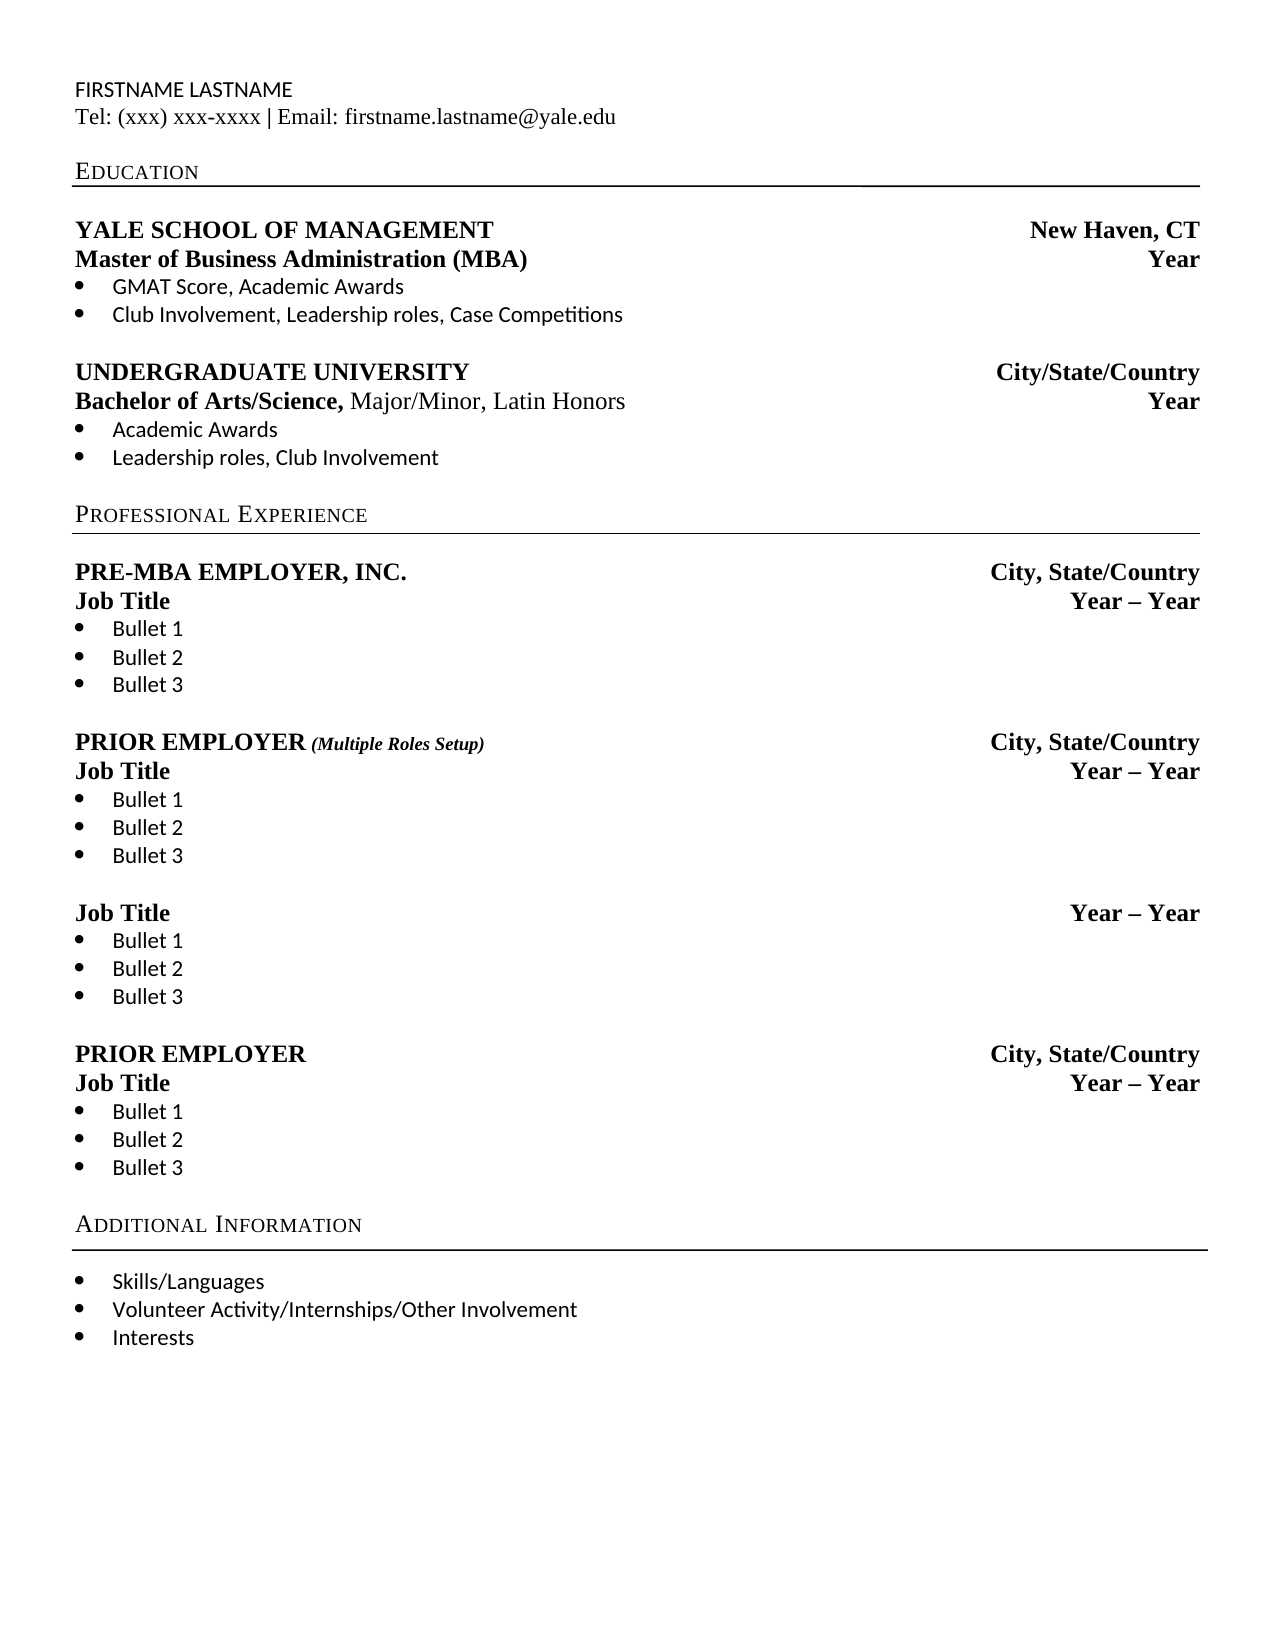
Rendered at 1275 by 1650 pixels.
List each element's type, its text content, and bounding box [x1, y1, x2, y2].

text Additional Information [75, 1209, 1200, 1238]
text , , [75, 386, 1200, 415]
text YALE SCHOOL OF MANAGEMENT New Haven, CT [75, 215, 1200, 244]
text UNDERGRADUATE UNIVERSITY [75, 357, 1200, 386]
text Professional Experience [75, 499, 1200, 528]
text Master of Business Administration (MBA) [75, 244, 1200, 272]
text Education [75, 156, 1200, 184]
text Tel: | Email: [75, 103, 1200, 129]
